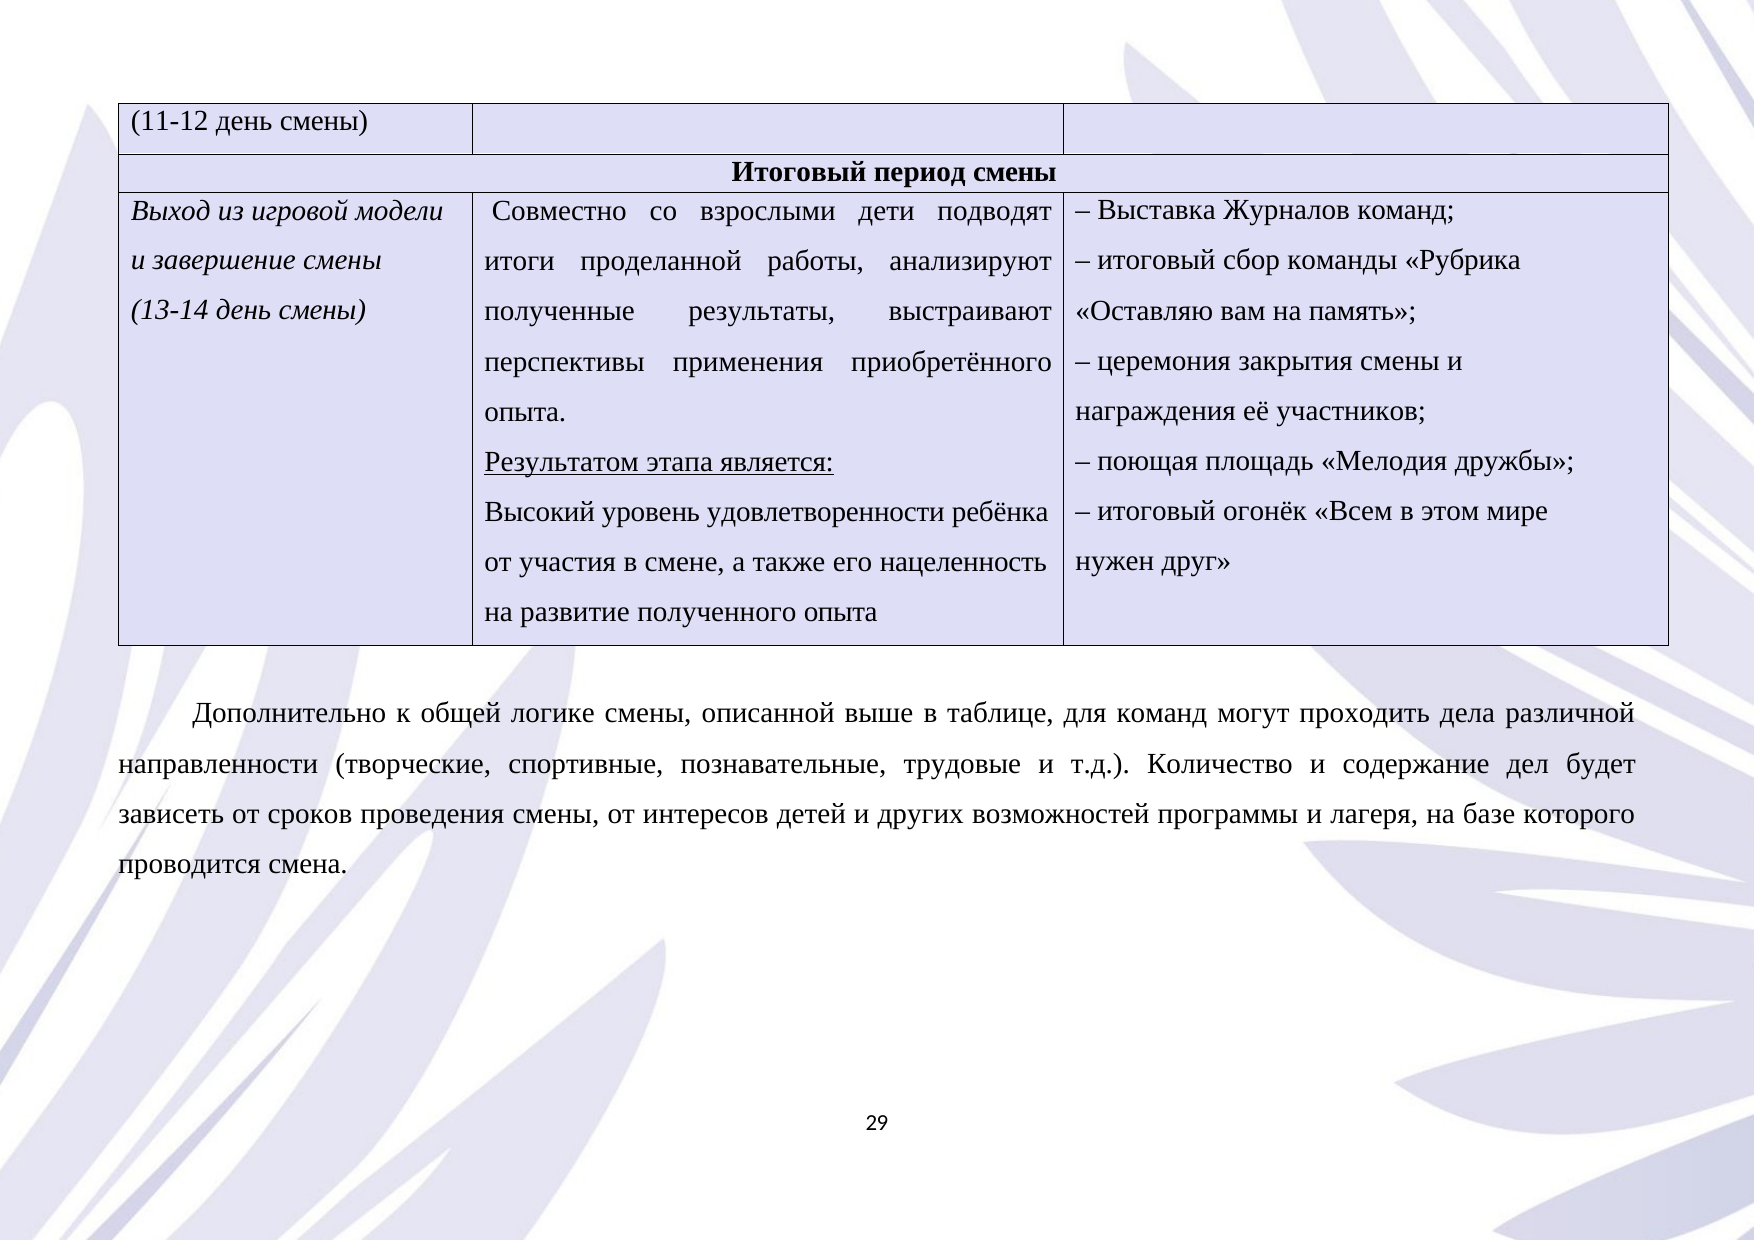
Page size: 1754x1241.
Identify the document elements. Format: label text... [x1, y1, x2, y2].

table_header (11-12 день смены) [119, 104, 472, 153]
table_header [1064, 104, 1668, 153]
text Дополнительно к общей логике смены, описанной выше в таблице, для команд могут проходить дела различной направленности (творческие, спортивные, познавательные, трудовые и т.д.). Количество и содержание дел будет зависеть от сроков проведения смены, от интересов детей и других возможностей программы и лагеря, на базе которого проводится смена. [118, 695, 1636, 880]
text 29 [107, 1108, 1646, 1136]
table_cell Выход из игровой модели и завершение смены (13-14 день смены) [119, 193, 472, 645]
picture [0, 0, 1754, 1240]
table_cell Итоговый период смены [119, 155, 1668, 192]
table_cell Совместно со взрослыми дети подводят итоги проделанной работы, анализируют полученные результаты, выстраивают перспективы применения приобретённого опыта. Результатом этапа является: Высокий уровень удовлетворенности ребёнка от участия в смене, а также его нацеленность на развитие полученного опыта [473, 193, 1063, 645]
table_header [473, 104, 1063, 153]
table_cell Выставка Журналов команд; итоговый сбор команды «Рубрика «Оставляю вам на память»; церемония закрытия смены и награждения её участников; поющая площадь «Мелодия дружбы»; итоговый огонёк «Всем в этом мире нужен друг» [1064, 193, 1668, 645]
